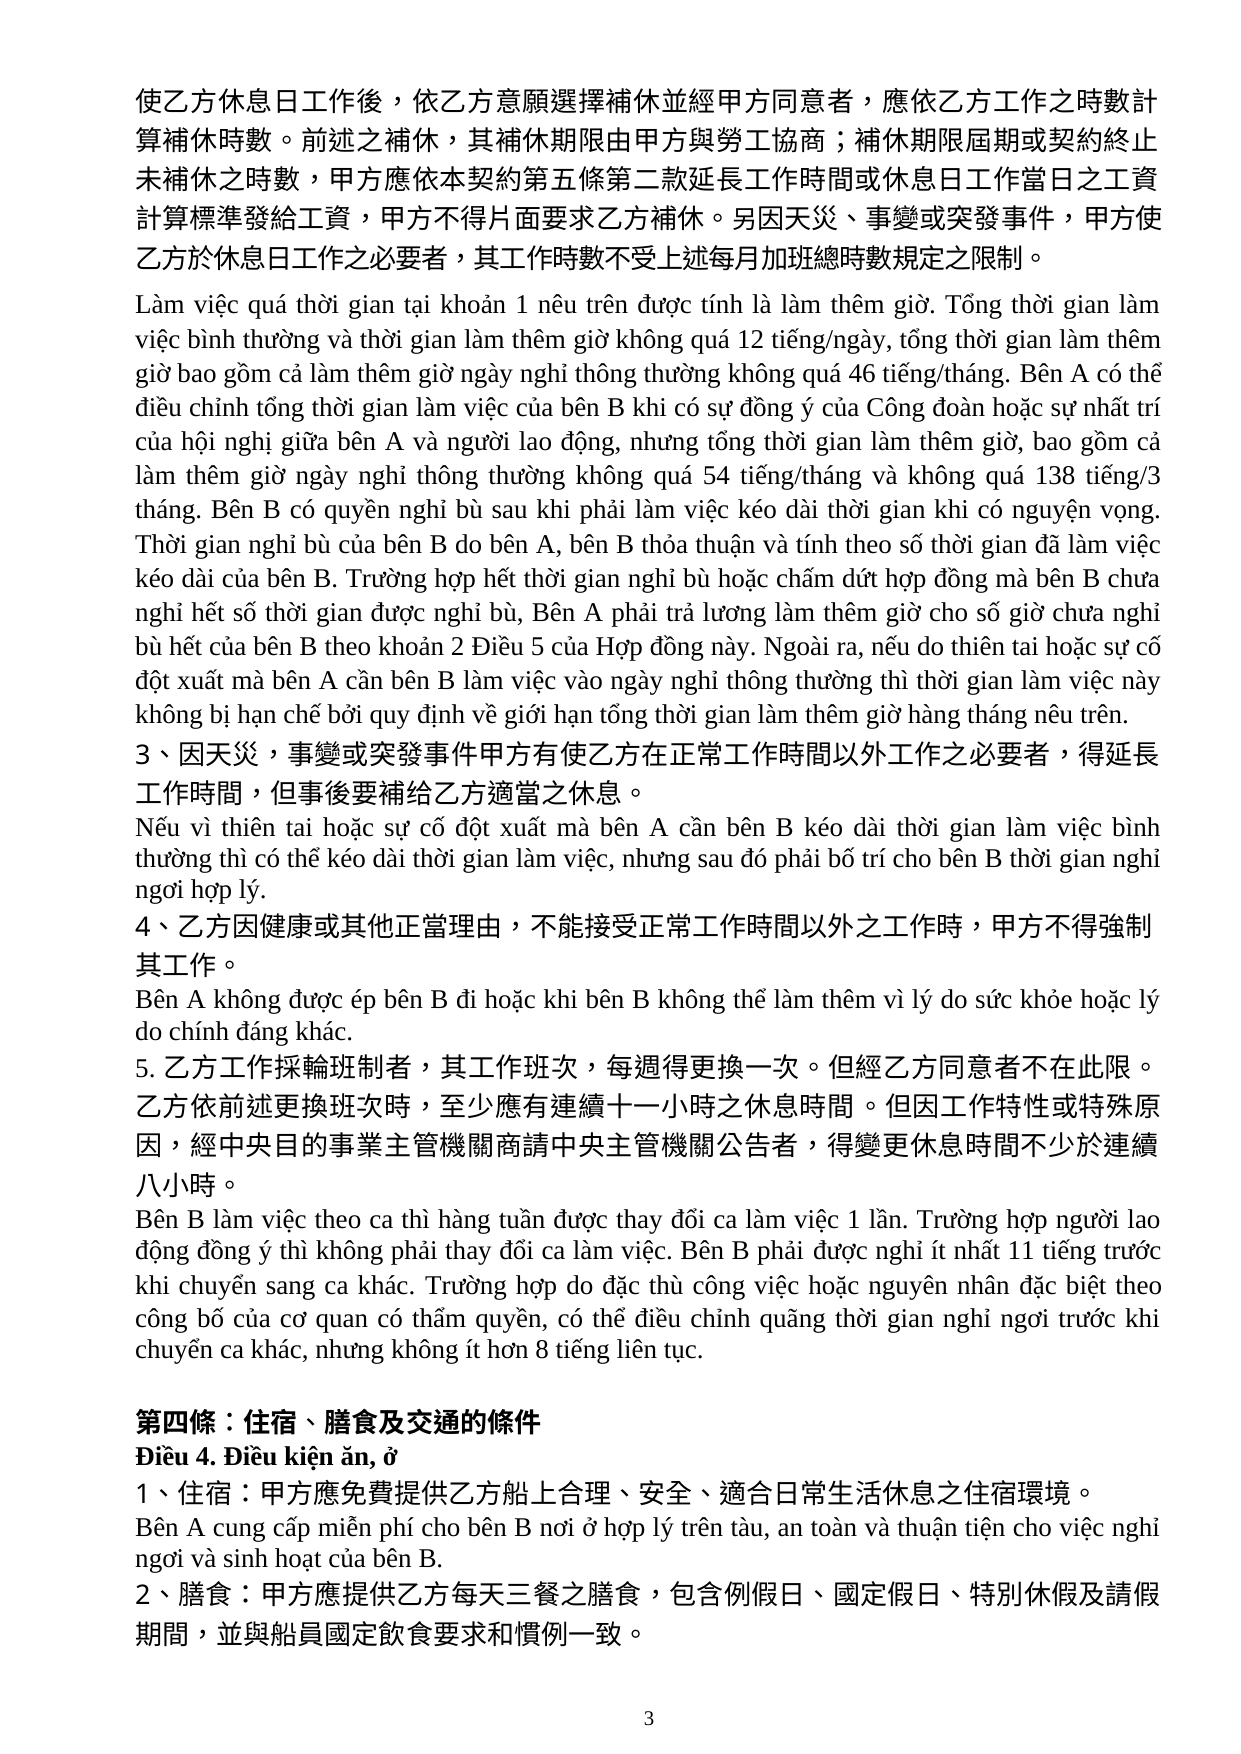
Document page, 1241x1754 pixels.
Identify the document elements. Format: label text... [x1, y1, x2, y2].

text Làm việc quá thời gian tại khoản 1 nêu trên được tính là làm thêm giờ. Tổng thời gian làm việc bình thường và thời gian làm thêm giờ không quá 12 tiếng/ngày, tổng thời gian làm thêm giờ bao gồm cả làm thêm giờ ngày nghỉ thông thường không quá 46 tiếng/tháng. Bên A có thể điều chỉnh tổng thời gian làm việc của bên B khi có sự đồng ý của Công đoàn hoặc sự nhất trí của hội nghị giữa bên A và người lao động, nhưng tổng thời gian làm thêm giờ, bao gồm cả làm thêm giờ ngày nghỉ thông thường không quá 54 tiếng/tháng và không quá 138 tiếng/3 tháng. Bên B có quyền nghỉ bù sau khi phải làm việc kéo dài thời gian khi có nguyện vọng. Thời gian nghỉ bù của bên B do bên A, bên B thỏa thuận và tính theo số thời gian đã làm việc kéo dài của bên B. Trường hợp hết thời gian nghỉ bù hoặc chấm dứt hợp đồng mà bên B chưa nghỉ hết số thời gian được nghỉ bù, Bên A phải trả lương làm thêm giờ cho số giờ chưa nghỉ bù hết của bên B theo khoản 2 Điều 5 của Hợp đồng này. Ngoài ra, nếu do thiên tai hoặc sự cố đột xuất mà bên A cần bên B làm việc vào ngày nghỉ thông thường thì thời gian làm việc này không bị hạn chế bởi quy định về giới hạn tổng thời gian làm thêm giờ hàng tháng nêu trên. [135, 288, 1162, 730]
text Bên B làm việc theo ca thì hàng tuần được thay đổi ca làm việc 1 lần. Trường hợp người lao động đồng ý thì không phải thay đổi ca làm việc. Bên B phải được nghỉ ít nhất 11 tiếng trước khi chuyển sang ca khác. Trường hợp do đặc thù công việc hoặc nguyên nhân đặc biệt theo công bố của cơ quan có thẩm quyền, có thể điều chỉnh quãng thời gian nghỉ ngơi trước khi chuyển ca khác, nhưng không ít hơn 8 tiếng liên tục. [135, 1203, 1162, 1364]
text 4、乙方因健康或其他正當理由，不能接受正常工作時間以外之工作時，甲方不得強制其工作。 [135, 905, 1162, 983]
text Bên A cung cấp miễn phí cho bên B nơi ở hợp lý trên tàu, an toàn và thuận tiện cho việc nghỉ ngơi và sinh hoạt của bên B. [135, 1511, 1162, 1573]
text 3、因天災，事變或突發事件甲方有使乙方在正常工作時間以外工作之必要者，得延長工作時間，但事後要補给乙方適當之休息。 [135, 733, 1162, 811]
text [135, 80, 1162, 276]
text 1、住宿：甲方應免費提供乙方船上合理、安全、適合日常生活休息之住宿環境。 [135, 1472, 1162, 1511]
text 第四條︰住宿、膳食及交通的條件 [135, 1401, 1162, 1440]
text 2、膳食：甲方應提供乙方每天三餐之膳食，包含例假日、國定假日、特別休假及請假期間，並與船員國定飲食要求和慣例一致。 [135, 1573, 1162, 1652]
text 5. 乙方工作採輪班制者，其工作班次，每週得更換一次。但經乙方同意者不在此限。乙方依前述更換班次時，至少應有連續十一小時之休息時間。但因工作特性或特殊原因，經中央目的事業主管機關商請中央主管機關公告者，得變更休息時間不少於連續八小時。 [135, 1046, 1162, 1203]
text Nếu vì thiên tai hoặc sự cố đột xuất mà bên A cần bên B kéo dài thời gian làm việc bình thường thì có thể kéo dài thời gian làm việc, nhưng sau đó phải bố trí cho bên B thời gian nghỉ ngơi hợp lý. [135, 811, 1162, 905]
text Điều 4. Điều kiện ăn, ở [135, 1440, 1162, 1472]
text Bên A không được ép bên B đi hoặc khi bên B không thể làm thêm vì lý do sức khỏe hoặc lý do chính đáng khác. [135, 983, 1162, 1046]
